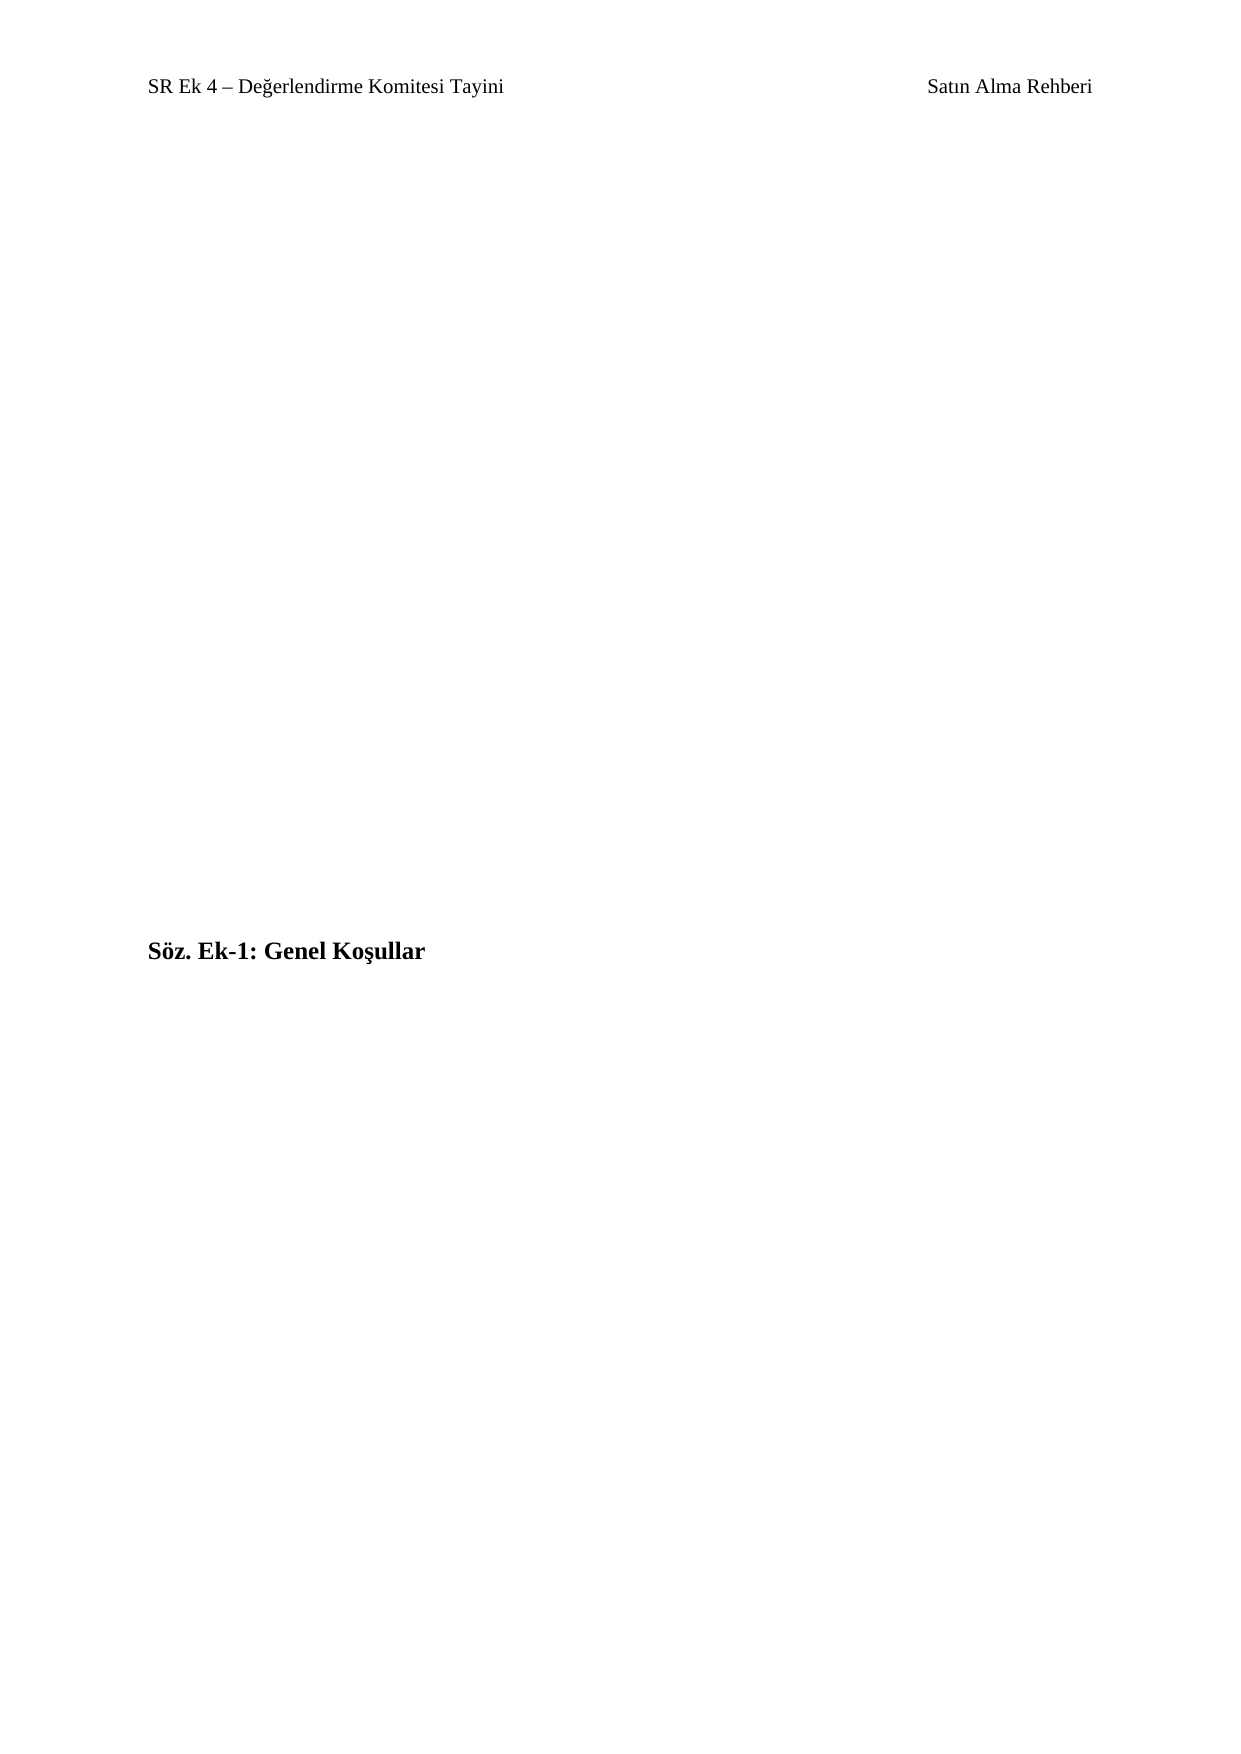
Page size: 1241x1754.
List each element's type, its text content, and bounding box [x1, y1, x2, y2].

subtitle Söz. Ek-1: Genel Koşullar [148, 936, 1093, 965]
